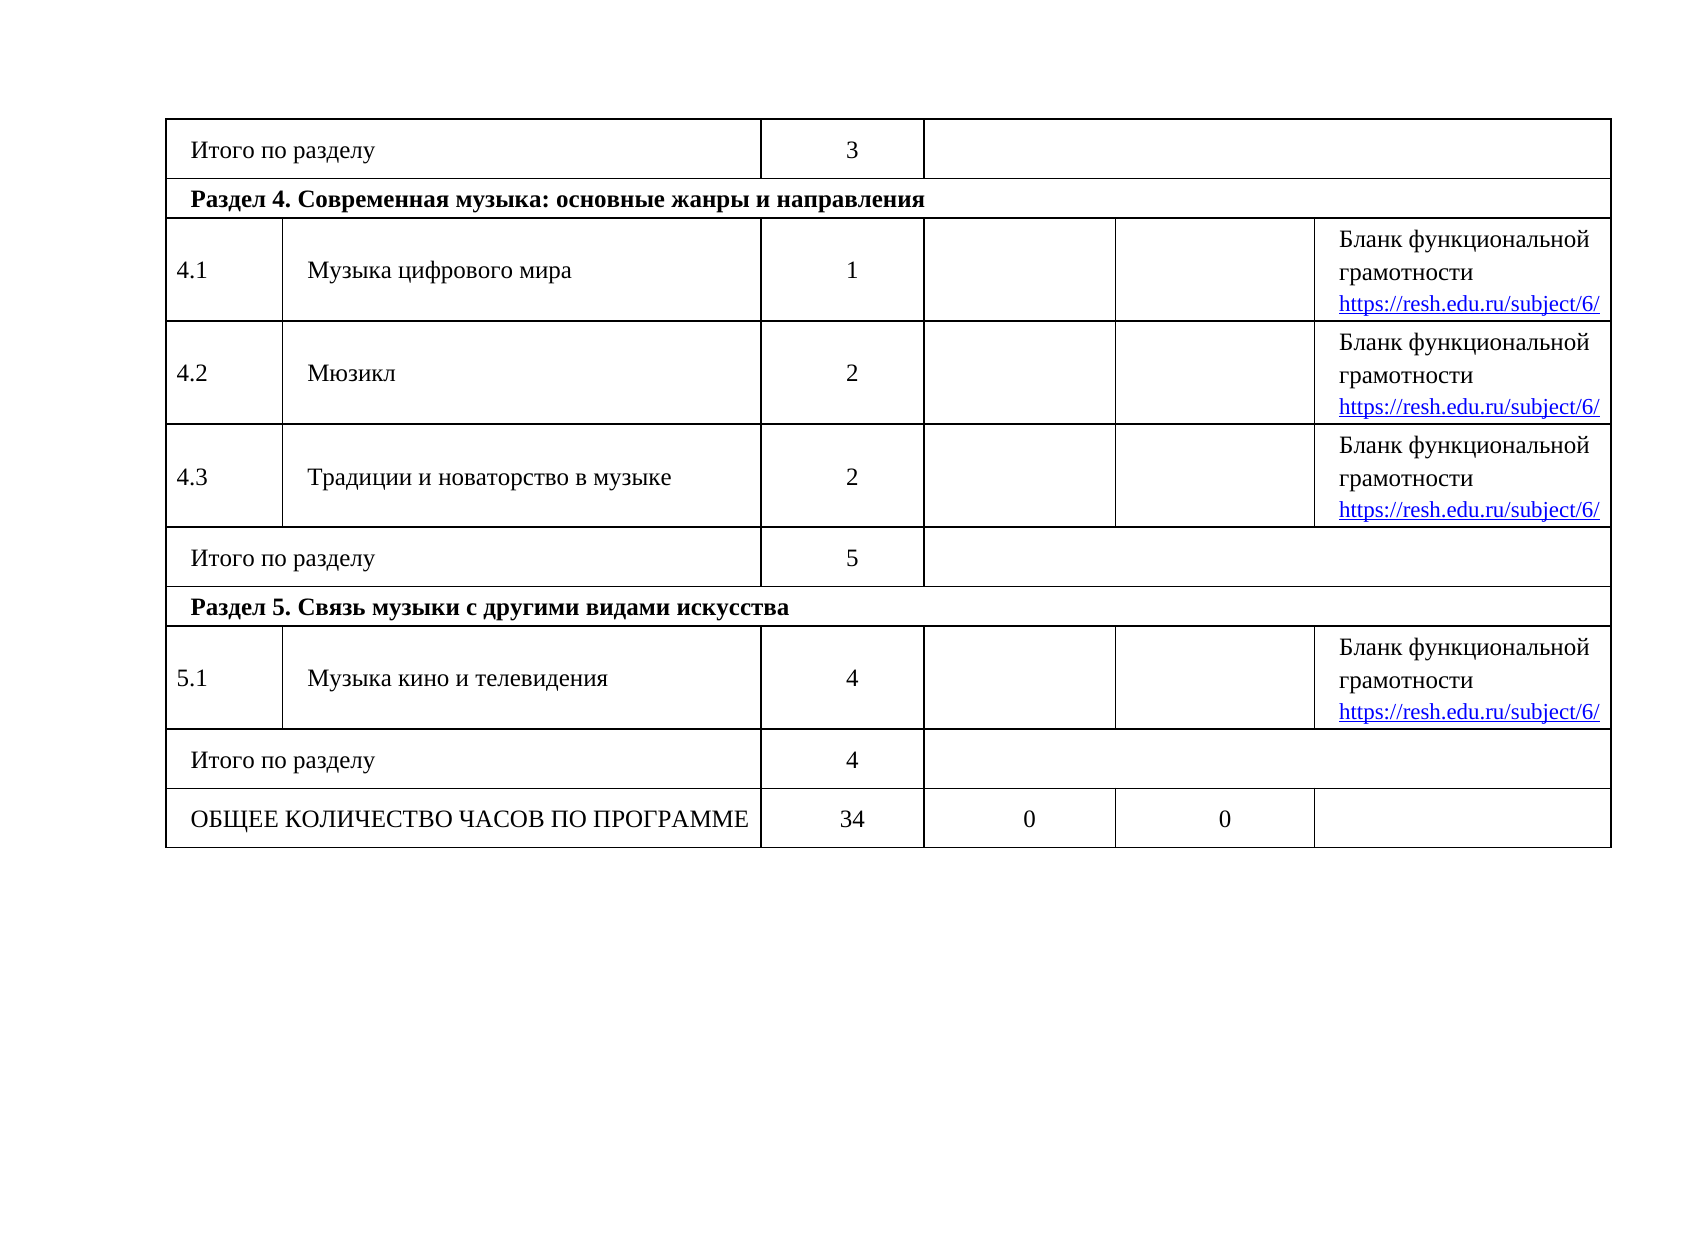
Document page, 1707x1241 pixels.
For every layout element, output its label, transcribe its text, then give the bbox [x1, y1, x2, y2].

table_cell [1116, 322, 1314, 423]
table_cell [925, 627, 1115, 728]
table_cell [1116, 627, 1314, 728]
table_cell 5 [762, 528, 923, 586]
table_cell Бланк функциональной грамотности https://resh.edu.ru/subject/6/ [1315, 322, 1610, 423]
table_cell 2 [762, 425, 923, 526]
table_cell 3 [762, 120, 923, 178]
table_cell Музыка цифрового мира [283, 219, 760, 320]
table_cell Мюзикл [283, 322, 760, 423]
table_cell Раздел 4. Современная музыка: основные жанры и направления [167, 179, 1610, 217]
table_cell [925, 730, 1610, 787]
table_cell [925, 528, 1610, 586]
table_cell [925, 425, 1115, 526]
table_cell 4.1 [167, 219, 282, 320]
table_cell Традиции и новаторство в музыке [283, 425, 760, 526]
table_cell 2 [762, 322, 923, 423]
table_cell ОБЩЕЕ КОЛИЧЕСТВО ЧАСОВ ПО ПРОГРАММЕ [167, 789, 760, 847]
table_cell [925, 120, 1610, 178]
table_cell [1315, 789, 1610, 847]
table_cell 4 [762, 627, 923, 728]
table_cell Музыка кино и телевидения [283, 627, 760, 728]
table_cell Итого по разделу [167, 120, 760, 178]
table_cell 4.3 [167, 425, 282, 526]
table_cell Бланк функциональной грамотности https://resh.edu.ru/subject/6/ [1315, 425, 1610, 526]
table_cell 5.1 [167, 627, 282, 728]
table_cell 1 [762, 219, 923, 320]
table_cell 4 [762, 730, 923, 787]
table_cell [1116, 425, 1314, 526]
table_cell Бланк функциональной грамотности https://resh.edu.ru/subject/6/ [1315, 627, 1610, 728]
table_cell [1315, 219, 1610, 320]
table_cell Итого по разделу [167, 528, 760, 586]
table_cell [925, 219, 1115, 320]
table_cell 34 [762, 789, 923, 847]
table_cell 0 [1116, 789, 1314, 847]
table_cell [1116, 219, 1314, 320]
table_cell 0 [925, 789, 1115, 847]
table_cell Раздел 5. Связь музыки с другими видами искусства [167, 587, 1610, 625]
table_cell 4.2 [167, 322, 282, 423]
table_cell [925, 322, 1115, 423]
table_cell Итого по разделу [167, 730, 760, 787]
